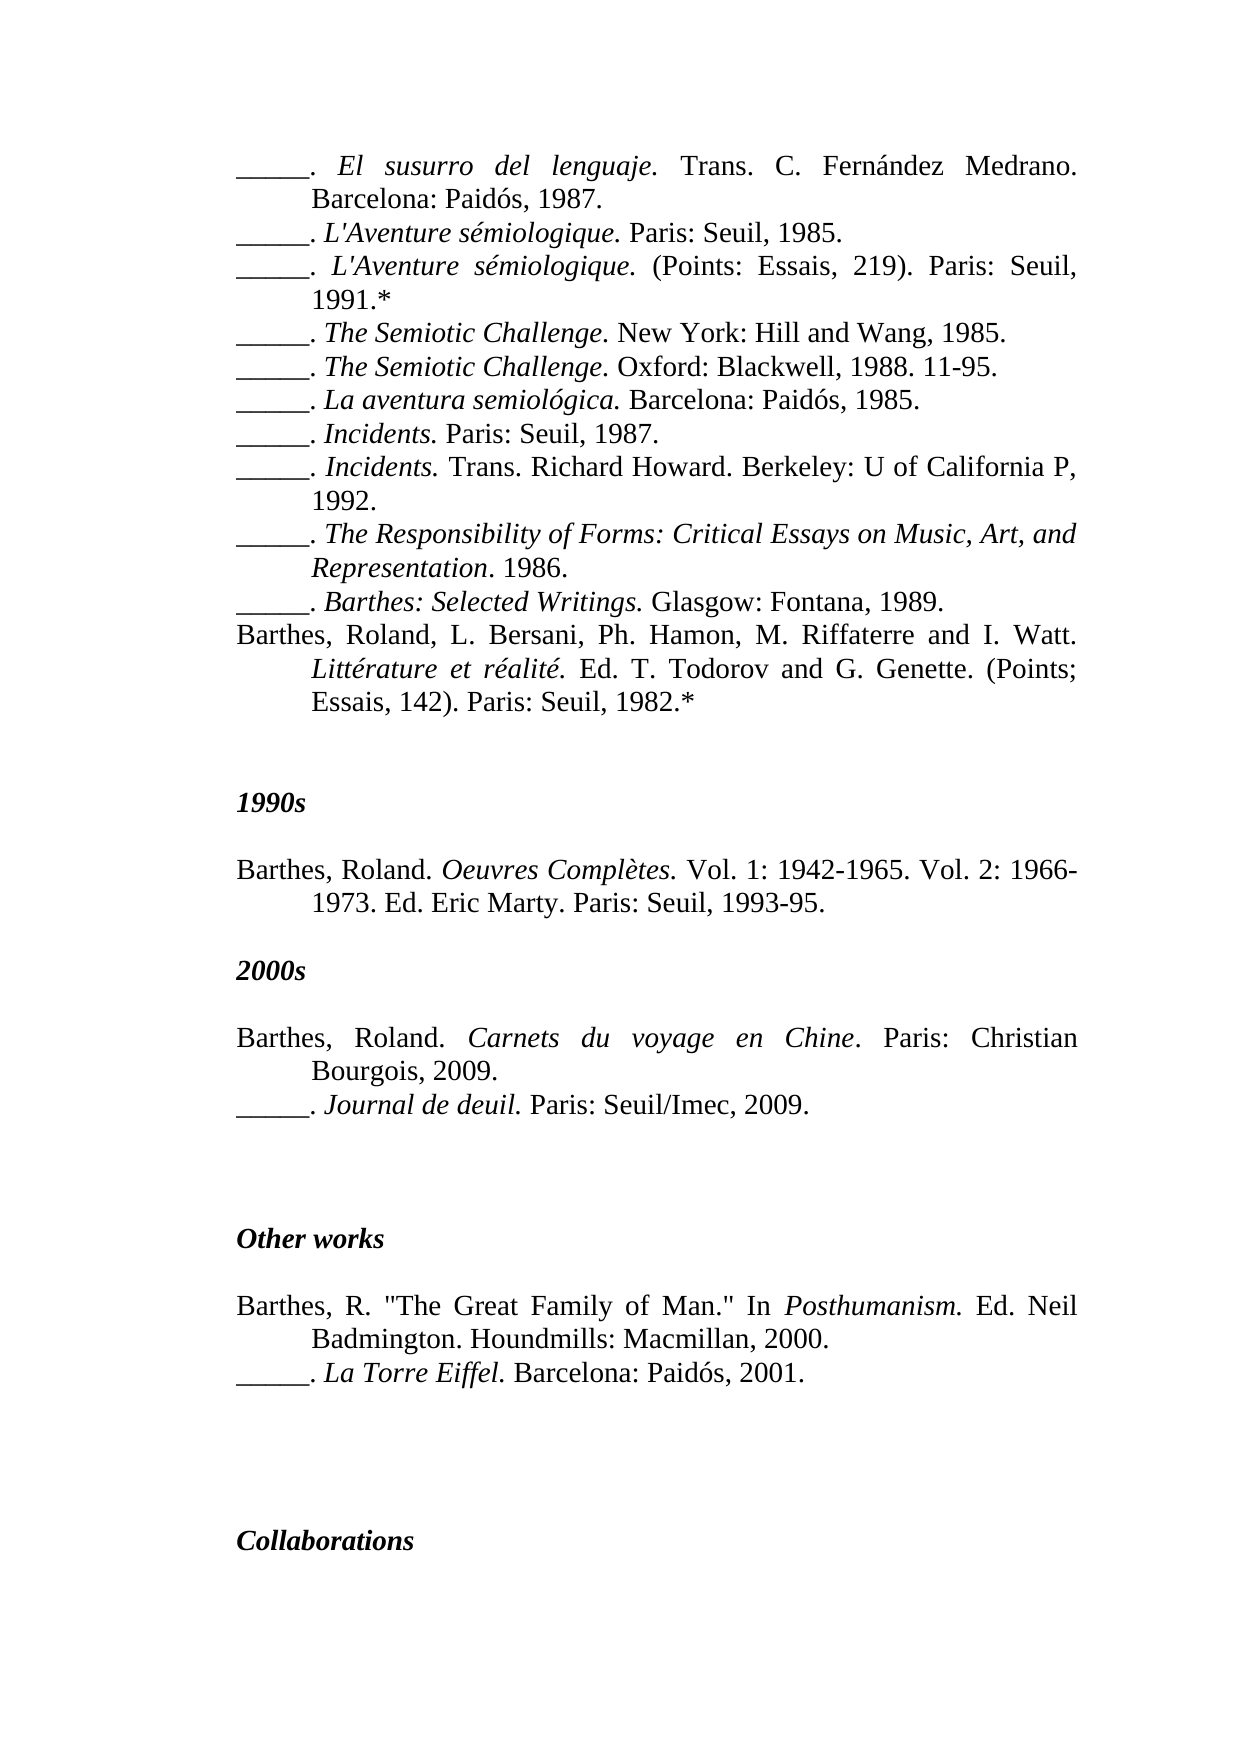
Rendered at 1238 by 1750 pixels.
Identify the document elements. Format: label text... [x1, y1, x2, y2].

subtitle Other works [236, 1221, 1078, 1254]
text Collaborations [236, 1523, 1078, 1556]
text Barthes, Roland. Carnets du voyage en Chine. Paris: Christian Bourgois, 2009. [236, 1020, 1078, 1087]
text _____. Journal de deuil. Paris: Seuil/Imec, 2009. [236, 1087, 1078, 1120]
text _____. The Responsibility of Forms: Critical Essays on Music, Art, and Representation. 1986. [236, 517, 1078, 584]
text _____. L'Aventure sémiologique. Paris: Seuil, 1985. [236, 215, 1078, 248]
text Barthes, Roland, L. Bersani, Ph. Hamon, M. Riffaterre and I. Watt. Littérature et réalité. Ed. T. Todorov and G. Genette. (Points; Essais, 142). Paris: Seuil, 1982.* [236, 617, 1078, 718]
text _____. L'Aventure sémiologique. (Points: Essais, 219). Paris: Seuil, 1991.* [236, 248, 1078, 315]
text _____. El susurro del lenguaje. Trans. C. Fernández Medrano. Barcelona: Paidós, 1987. [236, 148, 1078, 215]
text Barthes, Roland. Oeuvres Complètes. Vol. 1: 1942-1965. Vol. 2: 1966-1973. Ed. Eric Marty. Paris: Seuil, 1993-95. [236, 852, 1078, 919]
text _____. La aventura semiológica. Barcelona: Paidós, 1985. [236, 382, 1078, 416]
text _____. Barthes: Selected Writings. Glasgow: Fontana, 1989. [236, 584, 1078, 617]
text _____. The Semiotic Challenge. New York: Hill and Wang, 1985. [236, 315, 1078, 349]
text _____. La Torre Eiffel. Barcelona: Paidós, 2001. [236, 1355, 1078, 1389]
text _____. Incidents. Paris: Seuil, 1987. [236, 416, 1078, 449]
text _____. The Semiotic Challenge. Oxford: Blackwell, 1988. 11-95. [236, 349, 1078, 382]
text Barthes, R. "The Great Family of Man." In Posthumanism. Ed. Neil Badmington. Houndmills: Macmillan, 2000. [236, 1288, 1078, 1355]
text _____. Incidents. Trans. Richard Howard. Berkeley: U of California P, 1992. [236, 449, 1078, 517]
text 2000s [236, 953, 1078, 986]
text 1990s [236, 785, 1078, 818]
